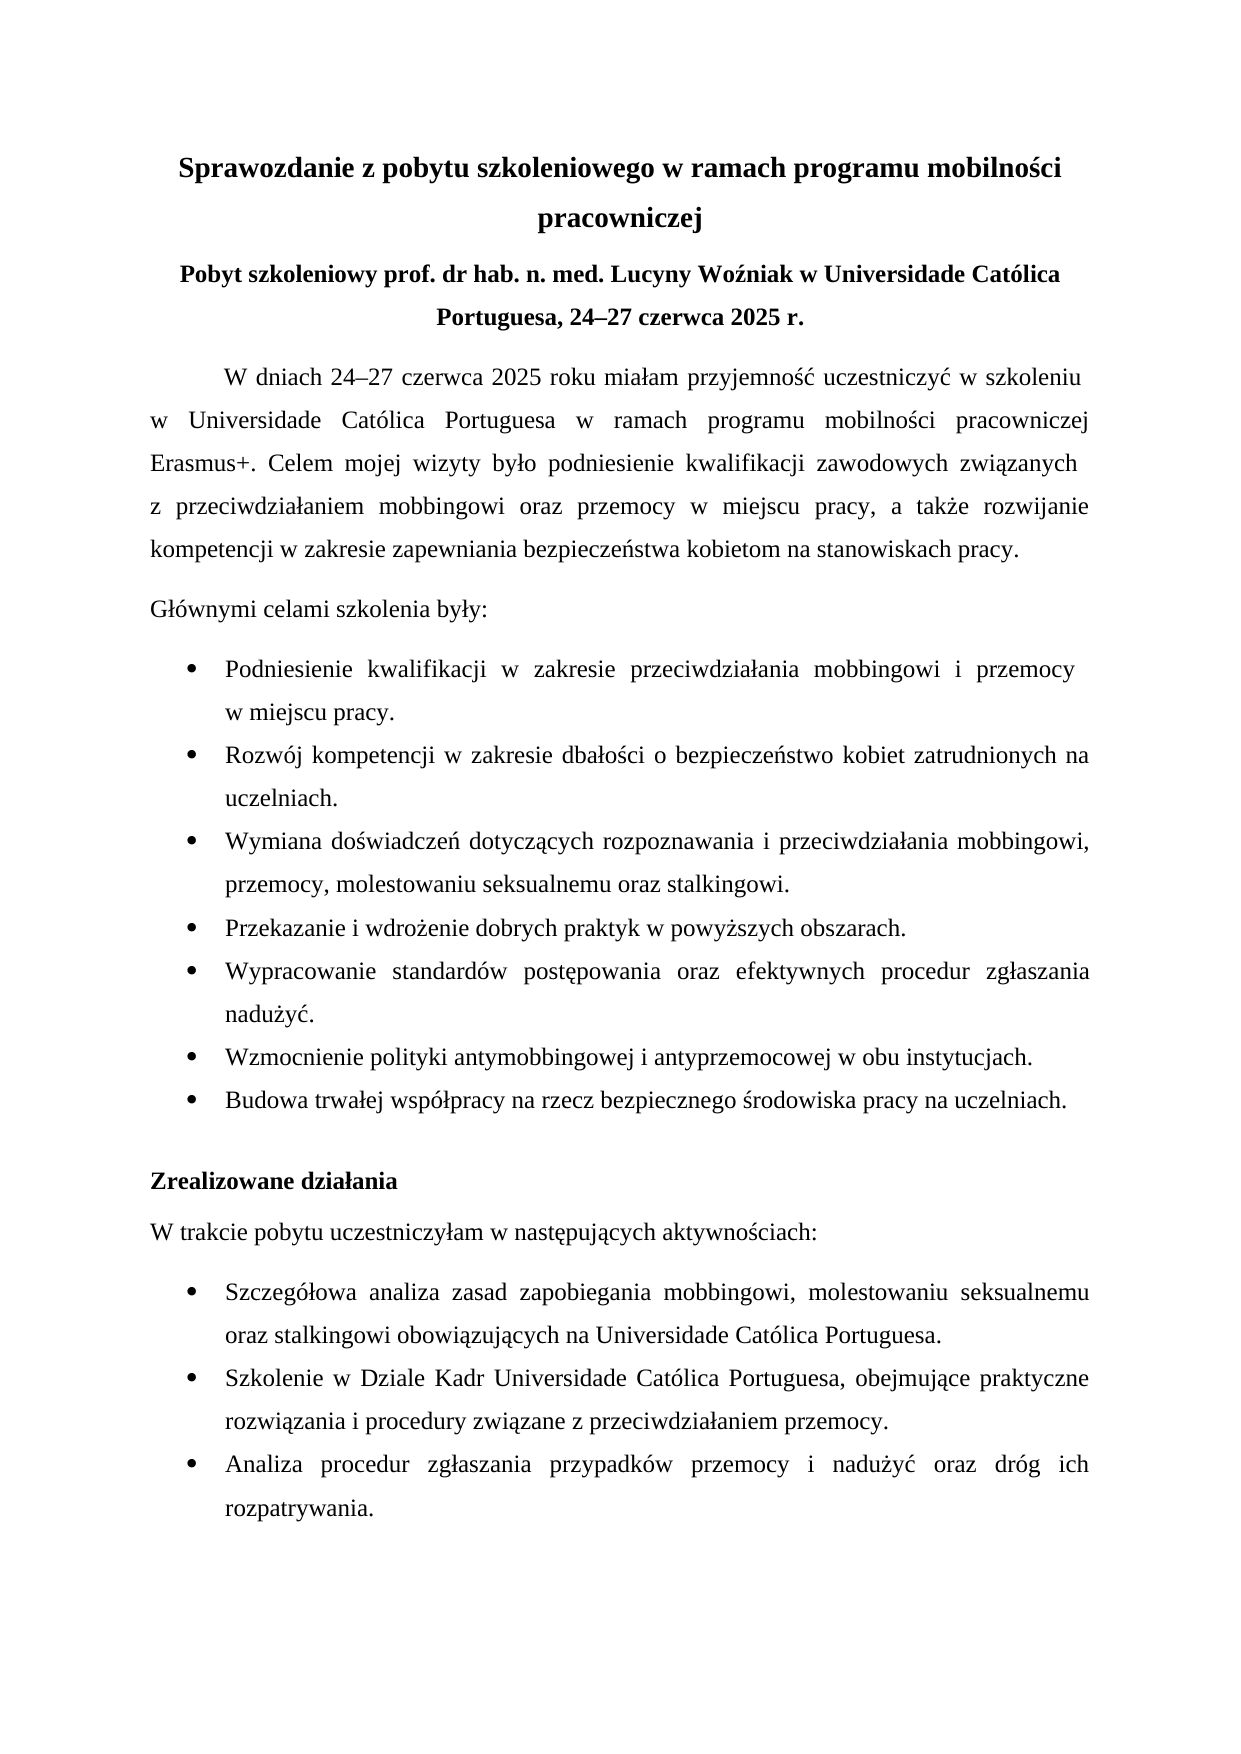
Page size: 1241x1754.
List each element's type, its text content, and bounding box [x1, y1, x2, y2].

title Sprawozdanie z pobytu szkoleniowego w ramach programu mobilności pracowniczej [150, 150, 1090, 234]
text Głównymi celami szkolenia były: [150, 594, 1090, 623]
subtitle Pobyt szkoleniowy prof. dr hab. n. med. Lucyny Woźniak w Universidade Católica Portuguesa, 24–27 czerwca 2025 r. [150, 259, 1090, 331]
text W trakcie pobytu uczestniczyłam w następujących aktywnościach: [150, 1217, 1090, 1246]
subtitle Zrealizowane działania [150, 1166, 1090, 1194]
list Analiza procedur zgłaszania przypadków przemocy i nadużyć oraz dróg ich rozpatrywania. [187, 1449, 1090, 1521]
list Szczegółowa analiza zasad zapobiegania mobbingowi, molestowaniu seksualnemu oraz stalkingowi obowiązujących na Universidade Católica Portuguesa. [187, 1277, 1090, 1349]
list Podniesienie kwalifikacji w zakresie przeciwdziałania mobbingowi i przemocy w miejscu pracy. [187, 654, 1090, 726]
list Przekazanie i wdrożenie dobrych praktyk w powyższych obszarach. [187, 913, 1090, 941]
list Szkolenie w Dziale Kadr Universidade Católica Portuguesa, obejmujące praktyczne rozwiązania i procedury związane z przeciwdziałaniem przemocy. [187, 1363, 1090, 1435]
list Wymiana doświadczeń dotyczących rozpoznawania i przeciwdziałania mobbingowi, przemocy, molestowaniu seksualnemu oraz stalkingowi. [187, 826, 1090, 898]
list Wypracowanie standardów postępowania oraz efektywnych procedur zgłaszania nadużyć. [187, 956, 1090, 1028]
list Wzmocnienie polityki antymobbingowej i antyprzemocowej w obu instytucjach. [187, 1042, 1090, 1071]
list Rozwój kompetencji w zakresie dbałości o bezpieczeństwo kobiet zatrudnionych na uczelniach. [187, 740, 1090, 812]
text W dniach 24–27 czerwca 2025 roku miałam przyjemność uczestniczyć w szkoleniu w Universidade Católica Portuguesa w ramach programu mobilności pracowniczej Erasmus+. Celem mojej wizyty było podniesienie kwalifikacji zawodowych związanych z przeciwdziałaniem mobbingowi oraz przemocy w miejscu pracy, a także rozwijanie kompetencji w zakresie zapewniania bezpieczeństwa kobietom na stanowiskach pracy. [150, 362, 1090, 563]
list Budowa trwałej współpracy na rzecz bezpiecznego środowiska pracy na uczelniach. [187, 1085, 1090, 1114]
